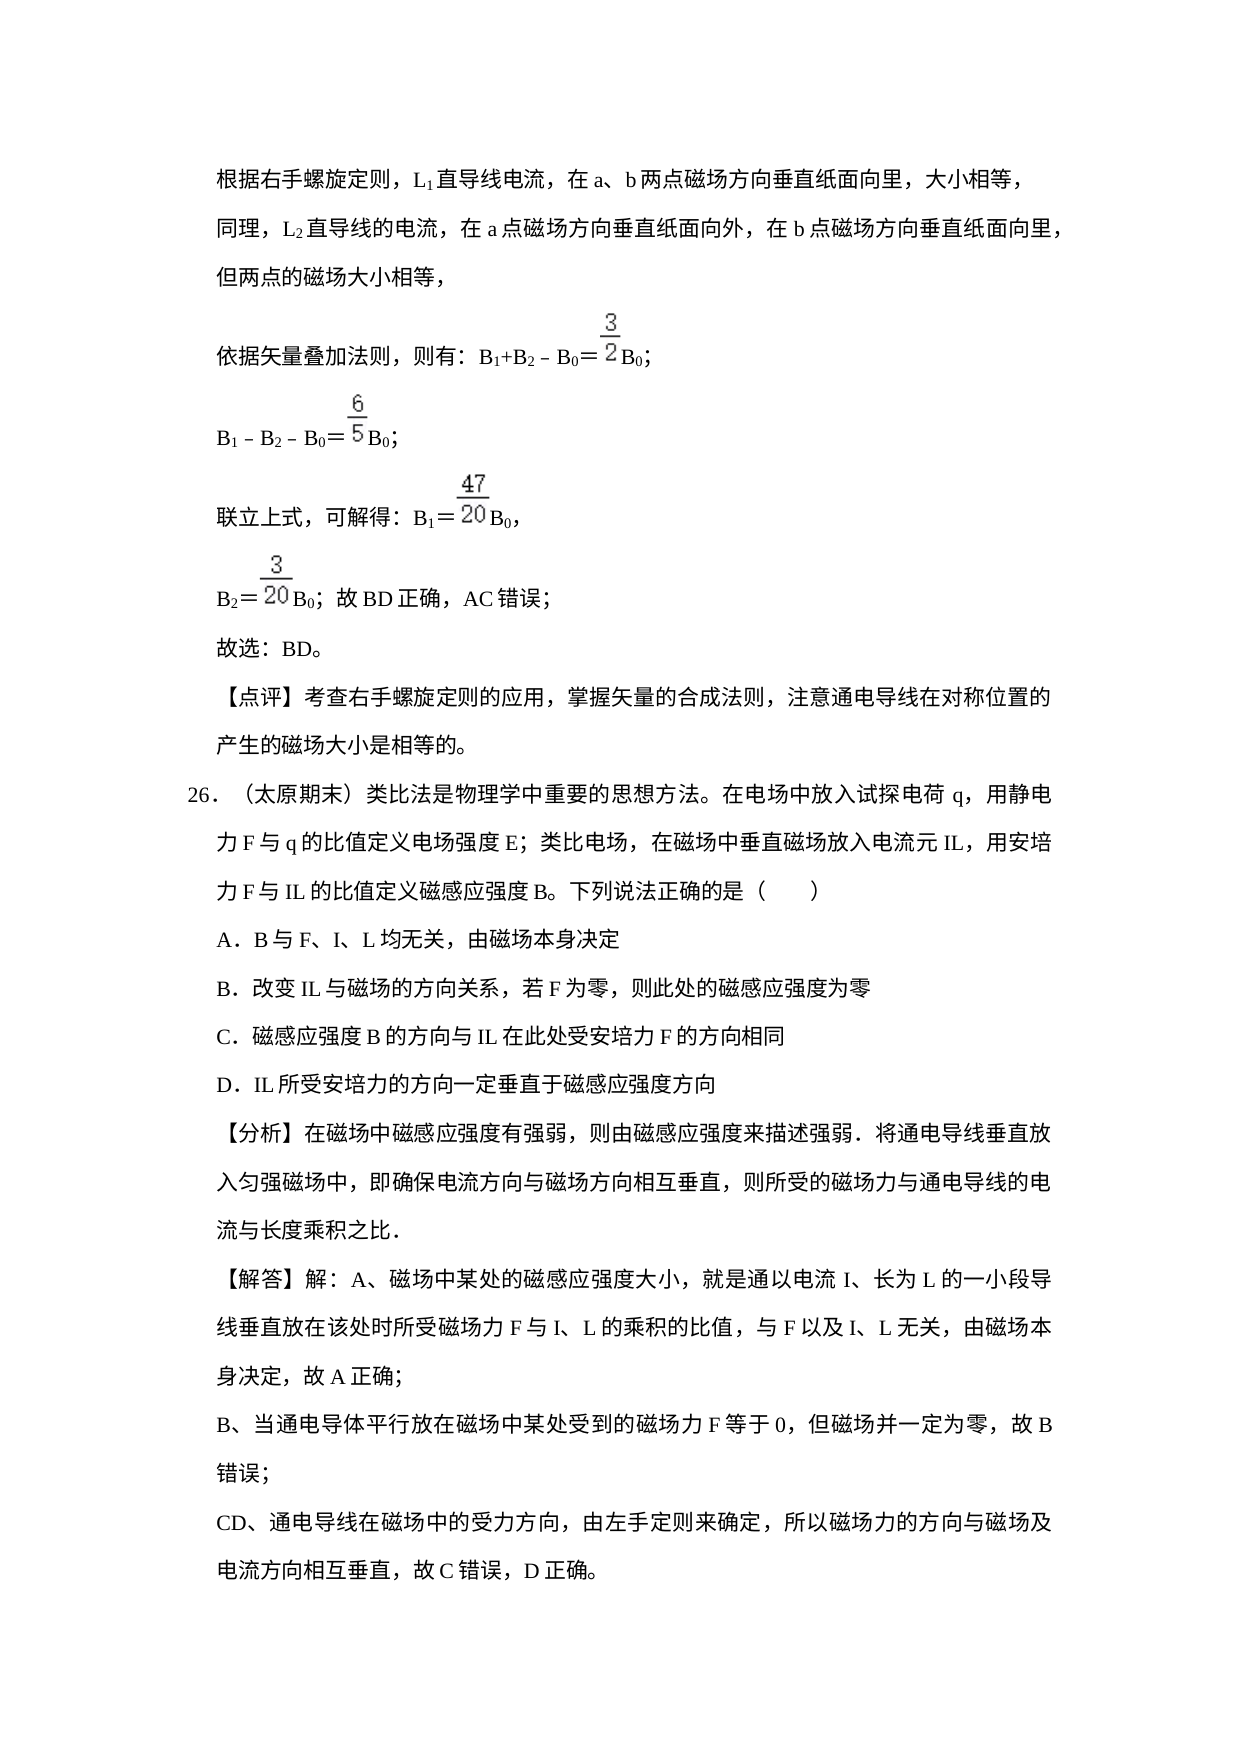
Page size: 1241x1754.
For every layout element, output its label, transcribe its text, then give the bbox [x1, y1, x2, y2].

picture [347, 390, 368, 445]
text C．磁感应强度B的方向与IL在此处受安培力F的方向相同 [187, 1019, 1053, 1051]
text 【解答】解：A、磁场中某处的磁感应强度大小，就是通以电流I、长为L的一小段导线垂直放在该处时所受磁场力F与I、L的乘积的比值，与F以及I、L无关，由磁场本身决定，故A正确； [216, 1261, 1053, 1391]
text A．B与F、I、L均无关，由磁场本身决定 [187, 922, 1053, 954]
text 26．（太原期末）类比法是物理学中重要的思想方法。在电场中放入试探电荷q，用静电力F与q的比值定义电场强度E；类比电场，在磁场中垂直磁场放入电流元IL，用安培力F与IL的比值定义磁感应强度B。下列说法正确的是（ ） [187, 776, 1053, 906]
text B1﹣B2﹣B0＝B0； [216, 388, 1053, 453]
picture [456, 471, 490, 526]
picture [259, 551, 293, 607]
text 同理，L2直导线的电流，在a点磁场方向垂直纸面向外，在b点磁场方向垂直纸面向里，但两点的磁场大小相等， [216, 210, 1053, 292]
text 【点评】考查右手螺旋定则的应用，掌握矢量的合成法则，注意通电导线在对称位置的产生的磁场大小是相等的。 [216, 679, 1053, 760]
text B、当通电导体平行放在磁场中某处受到的磁场力F等于0，但磁场并一定为零，故B错误； [216, 1407, 1053, 1488]
text 故选：BD。 [216, 631, 1053, 663]
text D．IL所受安培力的方向一定垂直于磁感应强度方向 [187, 1067, 1053, 1099]
text CD、通电导线在磁场中的受力方向，由左手定则来确定，所以磁场力的方向与磁场及电流方向相互垂直，故C错误，D正确。 [216, 1504, 1053, 1585]
text B2＝B0；故BD正确，AC错误； [216, 550, 1053, 615]
picture [600, 309, 621, 364]
text 联立上式，可解得：B1＝B0， [216, 469, 1053, 534]
text 根据右手螺旋定则，L1直导线电流，在a、b两点磁场方向垂直纸面向里，大小相等， [216, 162, 1053, 194]
text 依据矢量叠加法则，则有：B1+B2﹣B0＝B0； [216, 307, 1053, 372]
text B．改变IL与磁场的方向关系，若F为零，则此处的磁感应强度为零 [187, 970, 1053, 1003]
text 【分析】在磁场中磁感应强度有强弱，则由磁感应强度来描述强弱．将通电导线垂直放入匀强磁场中，即确保电流方向与磁场方向相互垂直，则所受的磁场力与通电导线的电流与长度乘积之比． [216, 1115, 1053, 1245]
